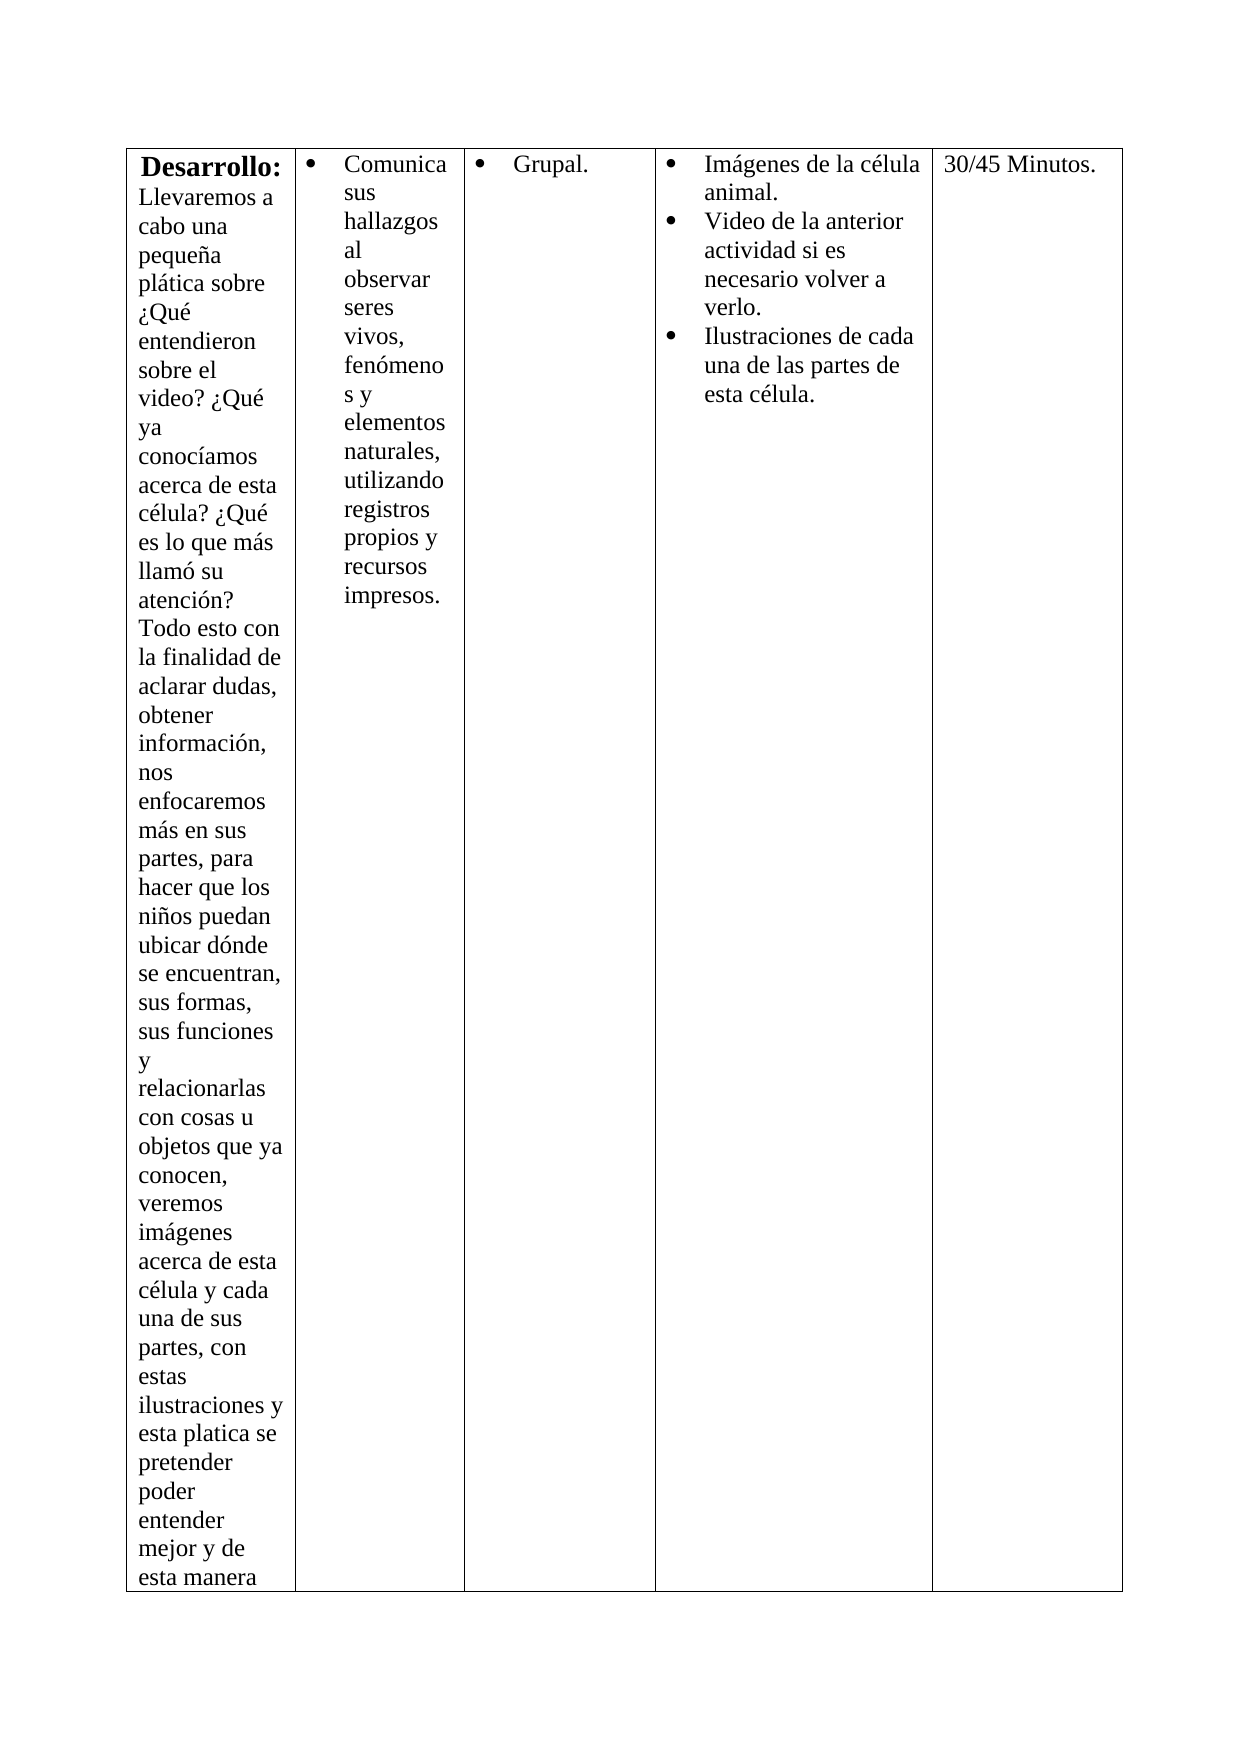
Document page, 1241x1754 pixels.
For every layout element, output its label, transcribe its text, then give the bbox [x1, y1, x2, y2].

table_cell Grupal. [465, 149, 655, 1591]
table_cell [656, 149, 932, 1591]
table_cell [296, 149, 464, 1591]
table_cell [127, 149, 295, 1591]
table_cell 30/45 Minutos. [933, 149, 1122, 1591]
